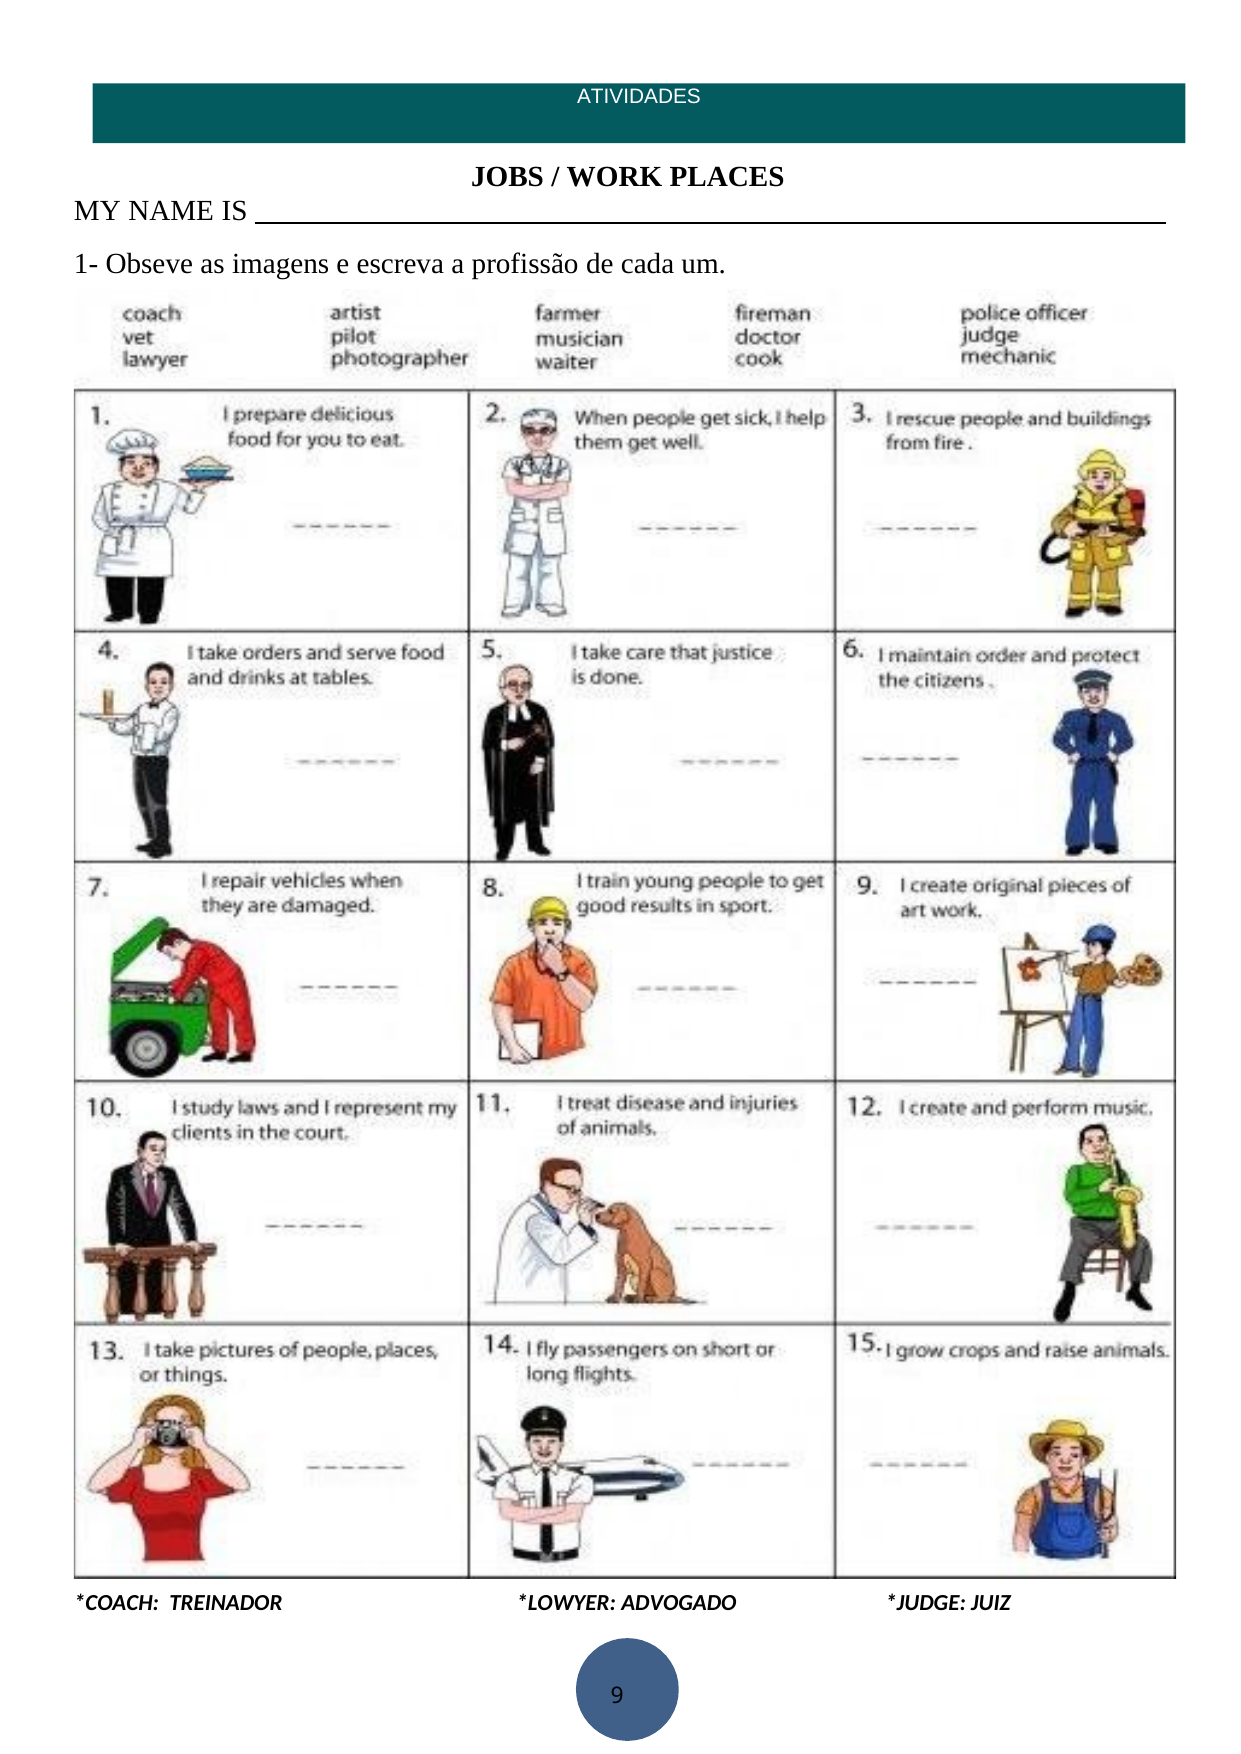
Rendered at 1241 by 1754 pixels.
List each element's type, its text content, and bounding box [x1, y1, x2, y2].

text JOBS / WORK PLACES [74, 159, 1181, 193]
picture [73, 289, 1177, 1579]
list Obseve as imagens e escreva a profissão de cada um. [74, 246, 1240, 279]
text MY NAME IS [74, 193, 1240, 227]
